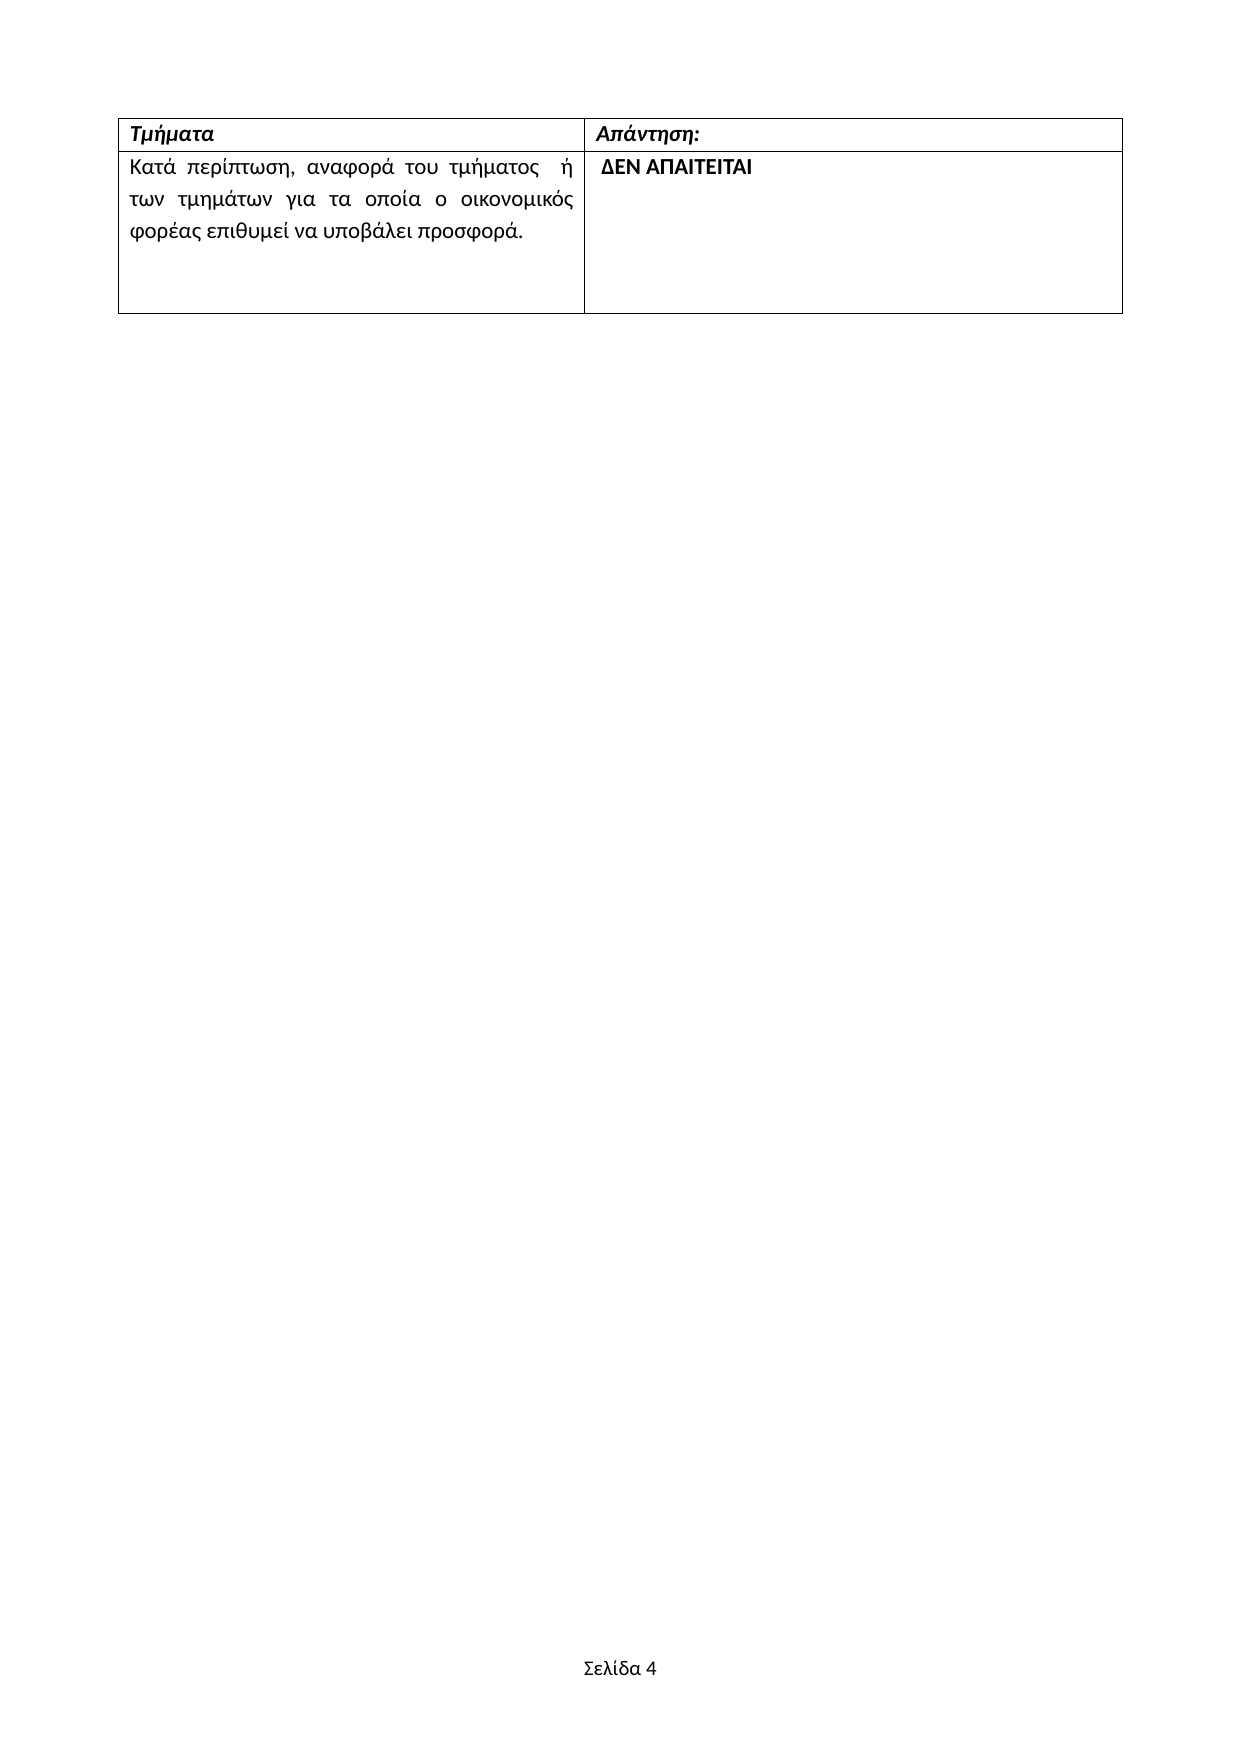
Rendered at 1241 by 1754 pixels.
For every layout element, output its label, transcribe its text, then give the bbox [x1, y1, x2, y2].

table_cell Κατά περίπτωση, αναφορά του τμήματος ή των τμημάτων για τα οποία ο οικονομικός φορέας επιθυμεί να υποβάλει προσφορά. [119, 152, 584, 313]
table_cell Τμήματα [119, 119, 584, 151]
table_cell ΔΕΝ ΑΠΑΙΤΕΙΤΑΙ [585, 152, 1122, 313]
table_cell Απάντηση: [585, 119, 1122, 151]
